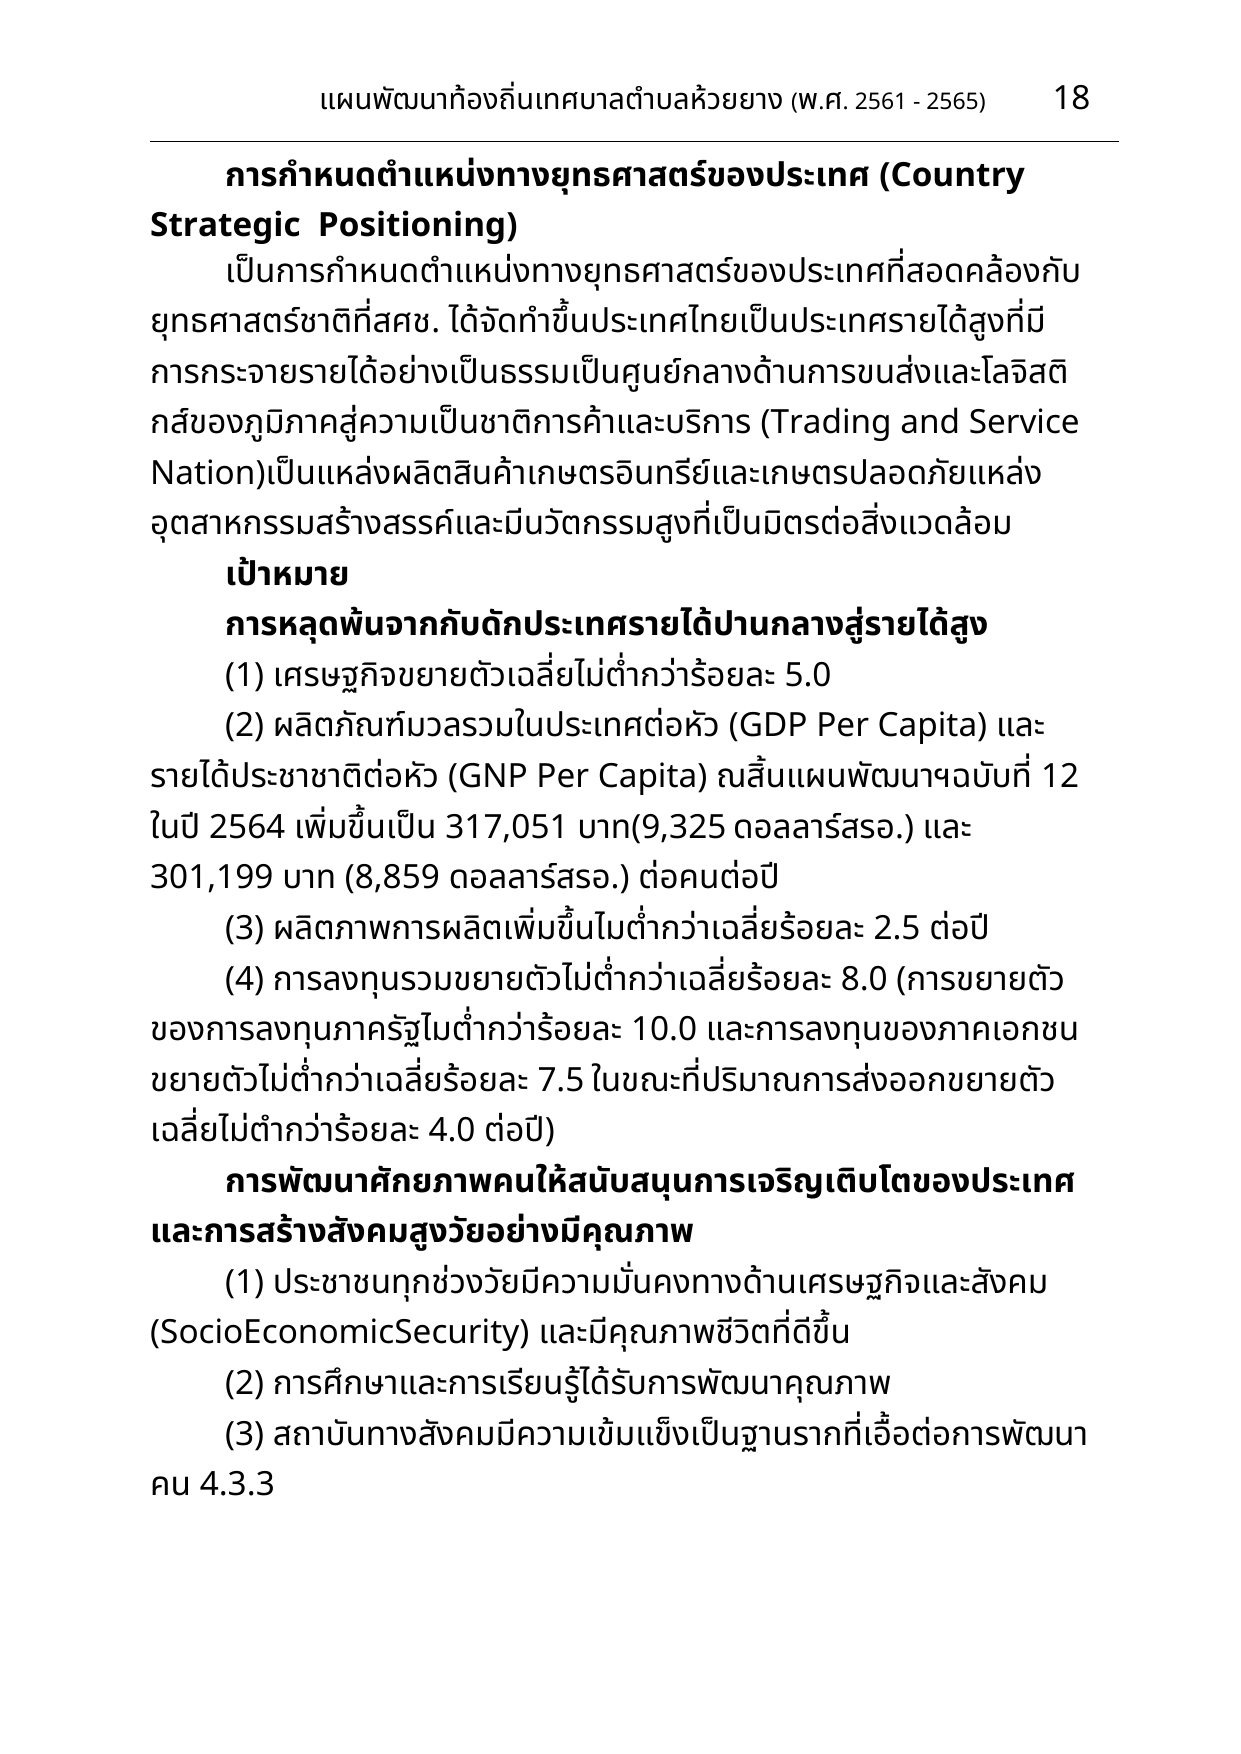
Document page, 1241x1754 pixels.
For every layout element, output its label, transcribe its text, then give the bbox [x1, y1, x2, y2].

text (1) ประชาชนทุกช่วงวัยมีความมั่นคงทางด้านเศรษฐกิจและสังคม (SocioEconomicSecurity) และมีคุณภาพชีวิตที่ดีขึ้น [150, 1258, 1090, 1359]
text เป้าหมาย [150, 550, 1090, 600]
text (3) สถาบันทางสังคมมีความเข้มแข็งเป็นฐานรากที่เอื้อต่อการพัฒนาคน 4.3.3 [150, 1409, 1090, 1511]
text การกำหนดตำแหน่งทางยุทธศาสตร์ของประเทศ (Country Strategic Positioning) [150, 151, 1090, 247]
text เป็นการกำหนดตำแหน่งทางยุทธศาสตร์ของประเทศที่สอดคล้องกับยุทธศาสตร์ชาติที่สศช. ได้จัดทำขึ้นประเทศไทยเป็นประเทศรายได้สูงที่มีการกระจายรายได้อย่างเป็นธรรมเป็นศูนย์กลางด้านการขนส่งและโลจิสติกส์ของภูมิภาคสู่ความเป็นชาติการค้าและบริการ (Trading and Service Nation)เป็นแหล่งผลิตสินค้าเกษตรอินทรีย์และเกษตรปลอดภัยแหล่งอุตสาหกรรมสร้างสรรค์และมีนวัตกรรมสูงที่เป็นมิตรต่อสิ่งแวดล้อม [150, 247, 1090, 550]
text (4) การลงทุนรวมขยายตัวไม่ต่ำกว่าเฉลี่ยร้อยละ 8.0 (การขยายตัวของการลงทุนภาครัฐไมต่ำกว่าร้อยละ 10.0 และการลงทุนของภาคเอกชนขยายตัวไม่ต่ำกว่าเฉลี่ยร้อยละ 7.5ในขณะที่ปริมาณการส่งออกขยายตัวเฉลี่ยไม่ตำกว่าร้อยละ 4.0 ต่อปี) [150, 954, 1090, 1157]
text (2) การศึกษาและการเรียนรู้ได้รับการพัฒนาคุณภาพ [150, 1359, 1090, 1409]
text (2) ผลิตภัณฑ์มวลรวมในประเทศต่อหัว (GDP Per Capita) และรายได้ประชาชาติต่อหัว (GNP Per Capita) ณสิ้นแผนพัฒนาฯฉบับที่ 12 ในปี 2564 เพิ่มขึ้นเป็น 317,051 บาท(9,325ดอลลาร์สรอ.) และ 301,199 บาท (8,859 ดอลลาร์สรอ.) ต่อคนต่อปี [150, 701, 1090, 904]
text การพัฒนาศักยภาพคนให้สนับสนุนการเจริญเติบโตของประเทศและการสร้างสังคมสูงวัยอย่างมีคุณภาพ [150, 1157, 1090, 1258]
text การหลุดพ้นจากกับดักประเทศรายได้ปานกลางสู่รายได้สูง [150, 600, 1090, 651]
text (1) เศรษฐกิจขยายตัวเฉลี่ยไม่ต่ำกว่าร้อยละ 5.0 [150, 651, 1090, 701]
text (3) ผลิตภาพการผลิตเพิ่มขึ้นไมต่ำกว่าเฉลี่ยร้อยละ 2.5 ต่อปี [150, 904, 1090, 954]
